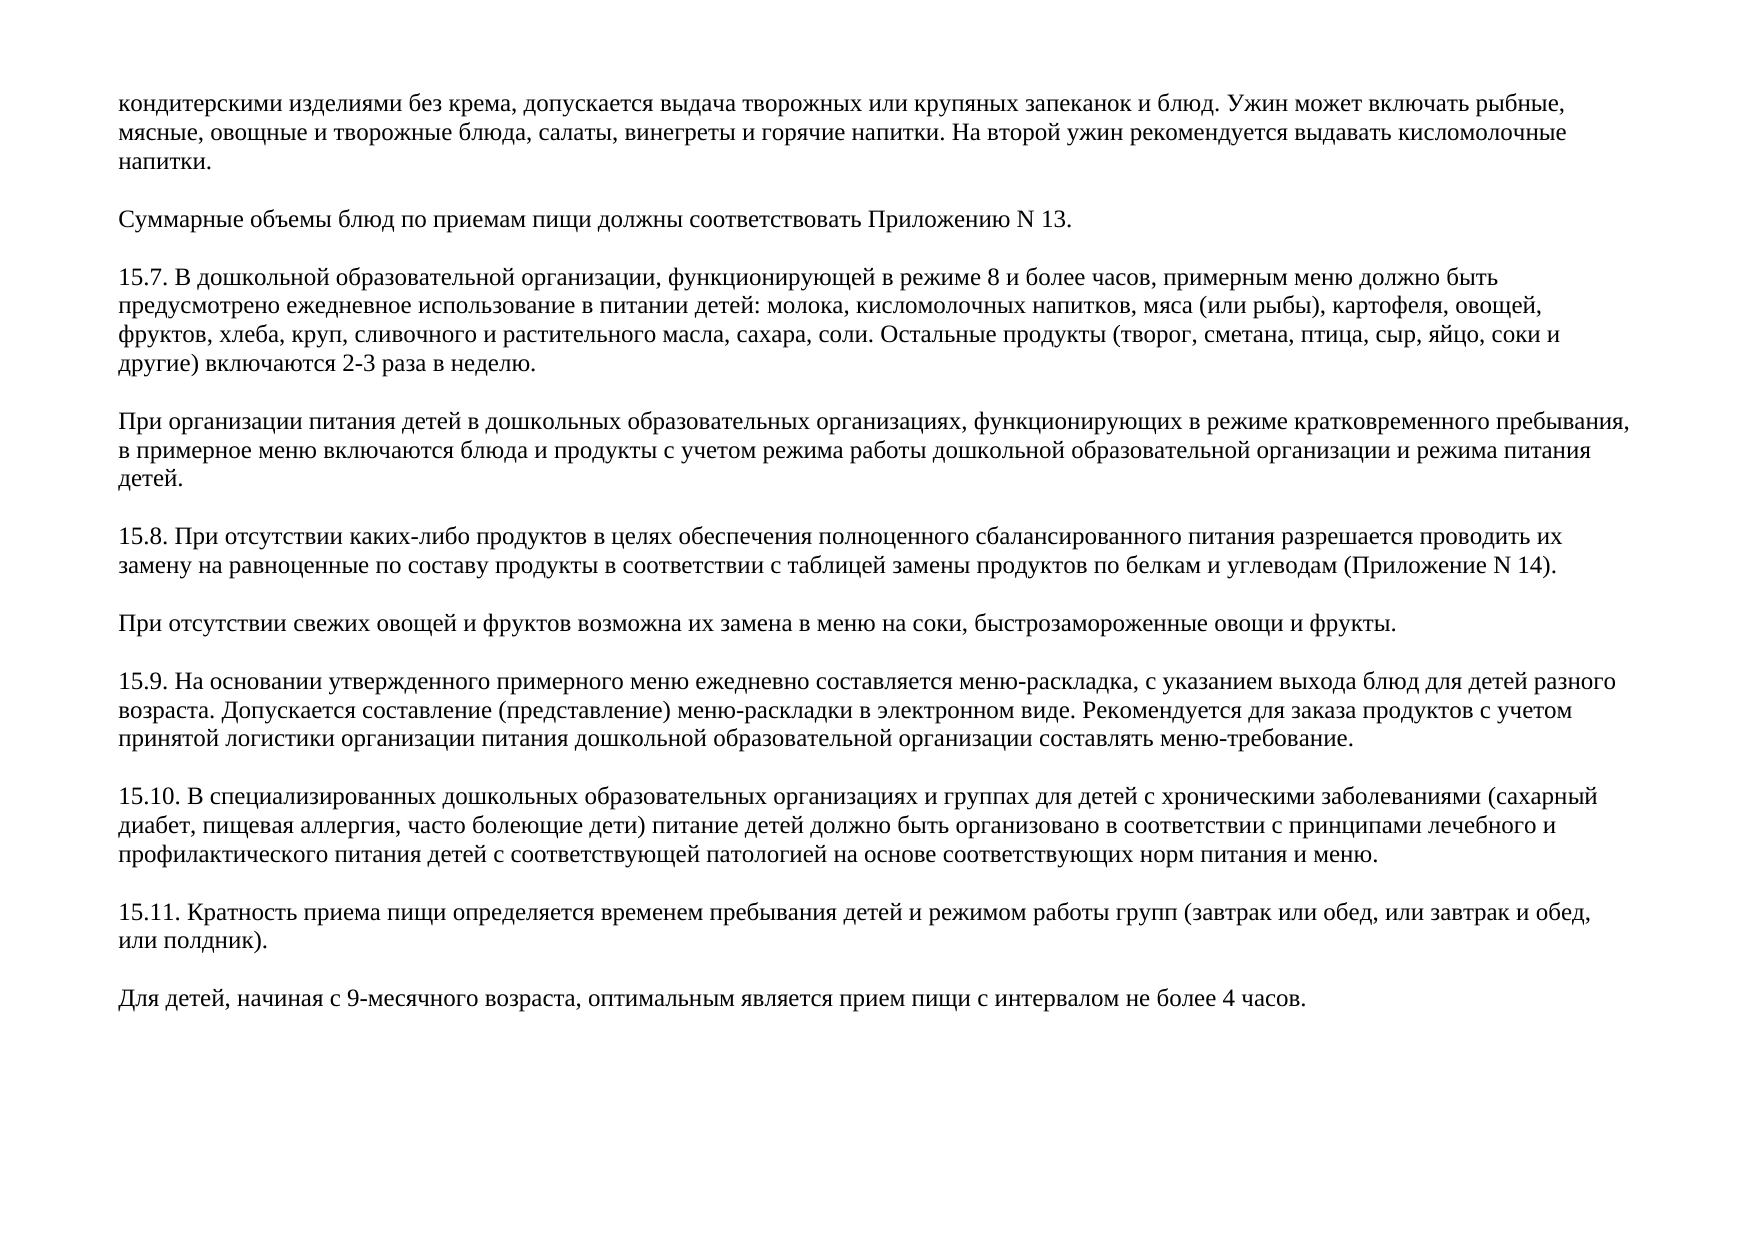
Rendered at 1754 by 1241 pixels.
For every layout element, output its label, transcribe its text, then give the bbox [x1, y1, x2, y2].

text Суммарные объемы блюд по приемам пищи должны соответствовать Приложению N 13. [118, 204, 1636, 233]
text 15.10. В специализированных дошкольных образовательных организациях и группах для детей с хроническими заболеваниями (сахарный диабет, пищевая аллергия, часто болеющие дети) питание детей должно быть организовано в соответствии с принципами лечебного и профилактического питания детей с соответствующей патологией на основе соответствующих норм питания и меню. [118, 781, 1636, 868]
text 15.7. В дошкольной образовательной организации, функционирующей в режиме 8 и более часов, примерным меню должно быть предусмотрено ежедневное использование в питании детей: молока, кисломолочных напитков, мяса (или рыбы), картофеля, овощей, фруктов, хлеба, круп, сливочного и растительного масла, сахара, соли. Остальные продукты (творог, сметана, птица, сыр, яйцо, соки и другие) включаются 2-3 раза в неделю. [118, 262, 1636, 377]
text 15.8. При отсутствии каких-либо продуктов в целях обеспечения полноценного сбалансированного питания разрешается проводить их замену на равноценные по составу продукты в соответствии с таблицей замены продуктов по белкам и углеводам (Приложение N 14). [118, 521, 1636, 579]
text 15.11. Кратность приема пищи определяется временем пребывания детей и режимом работы групп (завтрак или обед, или завтрак и обед, или полдник). [118, 897, 1636, 954]
text При организации питания детей в дошкольных образовательных организациях, функционирующих в режиме кратковременного пребывания, в примерное меню включаются блюда и продукты с учетом режима работы дошкольной образовательной организации и режима питания детей. [118, 406, 1636, 492]
text Для детей, начиная с 9-месячного возраста, оптимальным является прием пищи с интервалом не более 4 часов. [118, 983, 1636, 1012]
text При отсутствии свежих овощей и фруктов возможна их замена в меню на соки, быстрозамороженные овощи и фрукты. [118, 608, 1636, 637]
text 15.9. На основании утвержденного примерного меню ежедневно составляется меню-раскладка, с указанием выхода блюд для детей разного возраста. Допускается составление (представление) меню-раскладки в электронном виде. Рекомендуется для заказа продуктов с учетом принятой логистики организации питания дошкольной образовательной организации составлять меню-требование. [118, 666, 1636, 752]
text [118, 88, 1636, 175]
